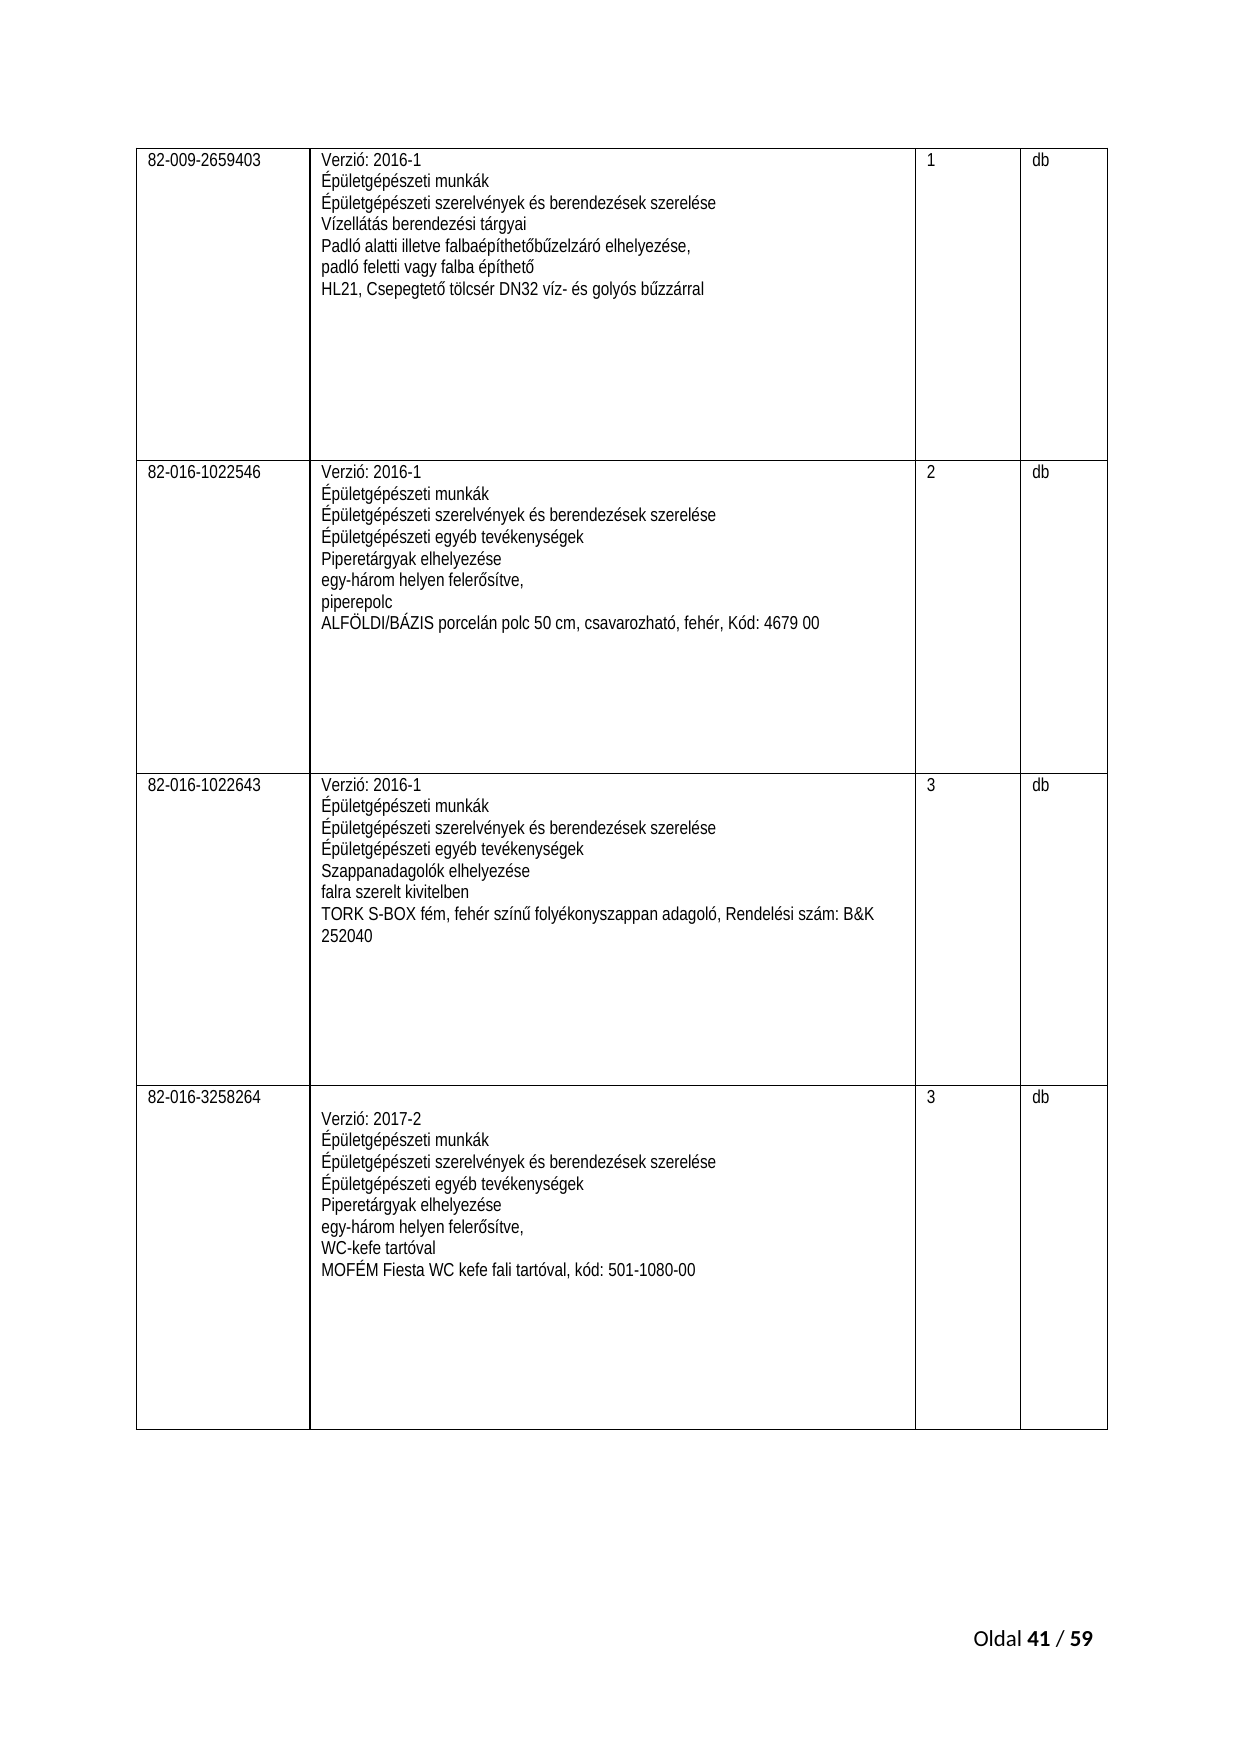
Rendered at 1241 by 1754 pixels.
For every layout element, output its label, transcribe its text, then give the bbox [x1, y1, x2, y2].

table_cell 82-016-3258264 [137, 1086, 309, 1429]
table_cell 82-009-2659403 [137, 149, 309, 460]
table_cell 2 [916, 461, 1020, 773]
table_cell db [1021, 461, 1107, 773]
table_cell db [1021, 774, 1107, 1085]
table_cell Verzió: 2016-1 Épületgépészeti munkák Épületgépészeti szerelvények és berendezések szerelése Épületgépészeti egyéb tevékenységek Szappanadagolók elhelyezése falra szerelt kivitelben TORK S-BOX fém, fehér színű folyékonyszappan adagoló, Rendelési szám: B&K 252040 [311, 774, 915, 1085]
table_cell 3 [916, 774, 1020, 1085]
table_cell 1 [916, 149, 1020, 460]
table_cell 82-016-1022546 [137, 461, 309, 773]
table_cell 82-016-1022643 [137, 774, 309, 1085]
table_cell db [1021, 149, 1107, 460]
table_cell db [1021, 1086, 1107, 1429]
table_cell Verzió: 2016-1 Épületgépészeti munkák Épületgépészeti szerelvények és berendezések szerelése Épületgépészeti egyéb tevékenységek Piperetárgyak elhelyezése egy-három helyen felerősítve, piperepolc ALFÖLDI/BÁZIS porcelán polc 50 cm, csavarozható, fehér, Kód: 4679 00 [311, 461, 915, 773]
table_cell Verzió: 2016-1 Épületgépészeti munkák Épületgépészeti szerelvények és berendezések szerelése Vízellátás berendezési tárgyai Padló alatti illetve falbaépíthetőbűzelzáró elhelyezése, padló feletti vagy falba építhető HL21, Csepegtető tölcsér DN32 víz- és golyós bűzzárral [311, 149, 915, 460]
table_cell 3 [916, 1086, 1020, 1429]
table_cell Verzió: 2017-2 Épületgépészeti munkák Épületgépészeti szerelvények és berendezések szerelése Épületgépészeti egyéb tevékenységek Piperetárgyak elhelyezése egy-három helyen felerősítve, WC-kefe tartóval MOFÉM Fiesta WC kefe fali tartóval, kód: 501-1080-00 [311, 1086, 915, 1429]
